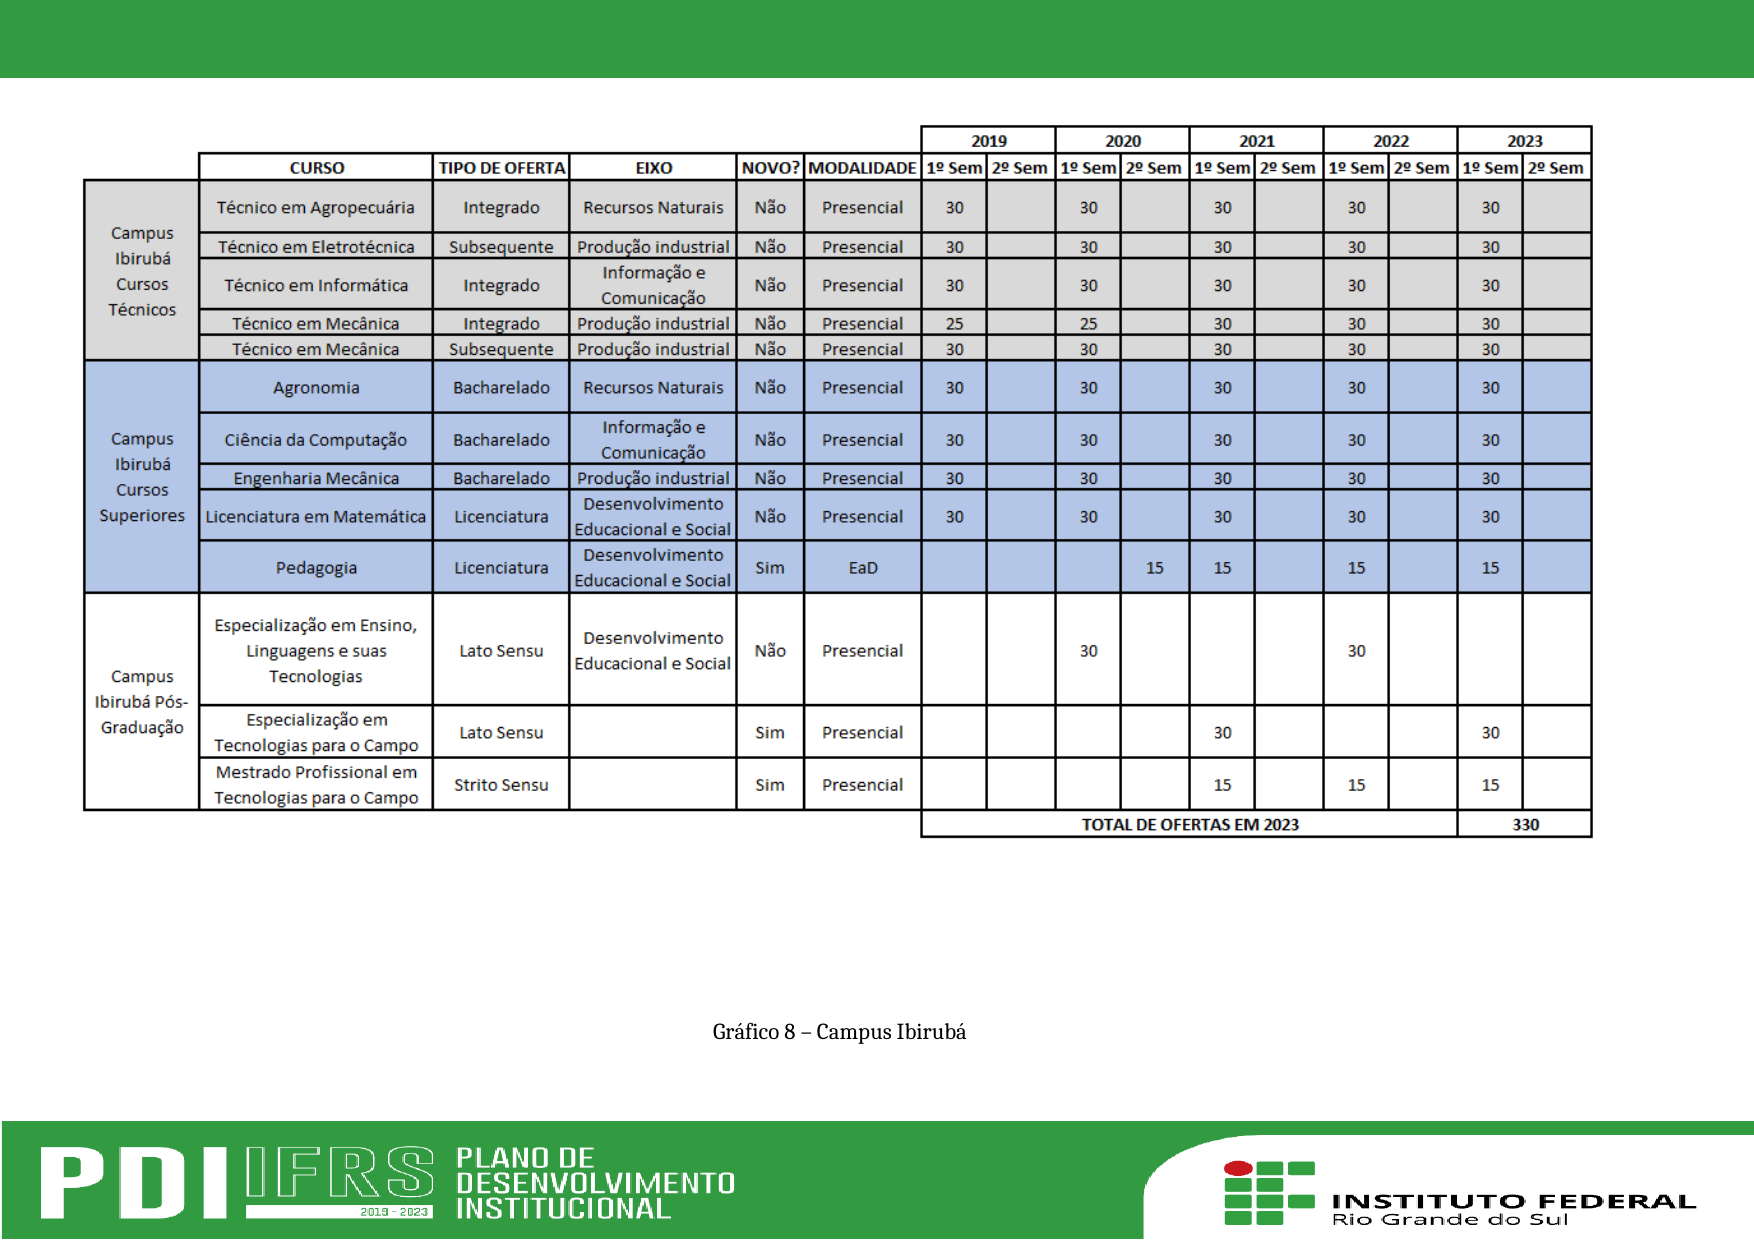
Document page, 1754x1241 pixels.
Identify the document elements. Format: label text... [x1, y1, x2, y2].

picture [73, 101, 1607, 865]
picture [0, 0, 1754, 78]
text Gráfico 8 – Campus Ibirubá [73, 1018, 1606, 1045]
picture [1, 1121, 1754, 1239]
